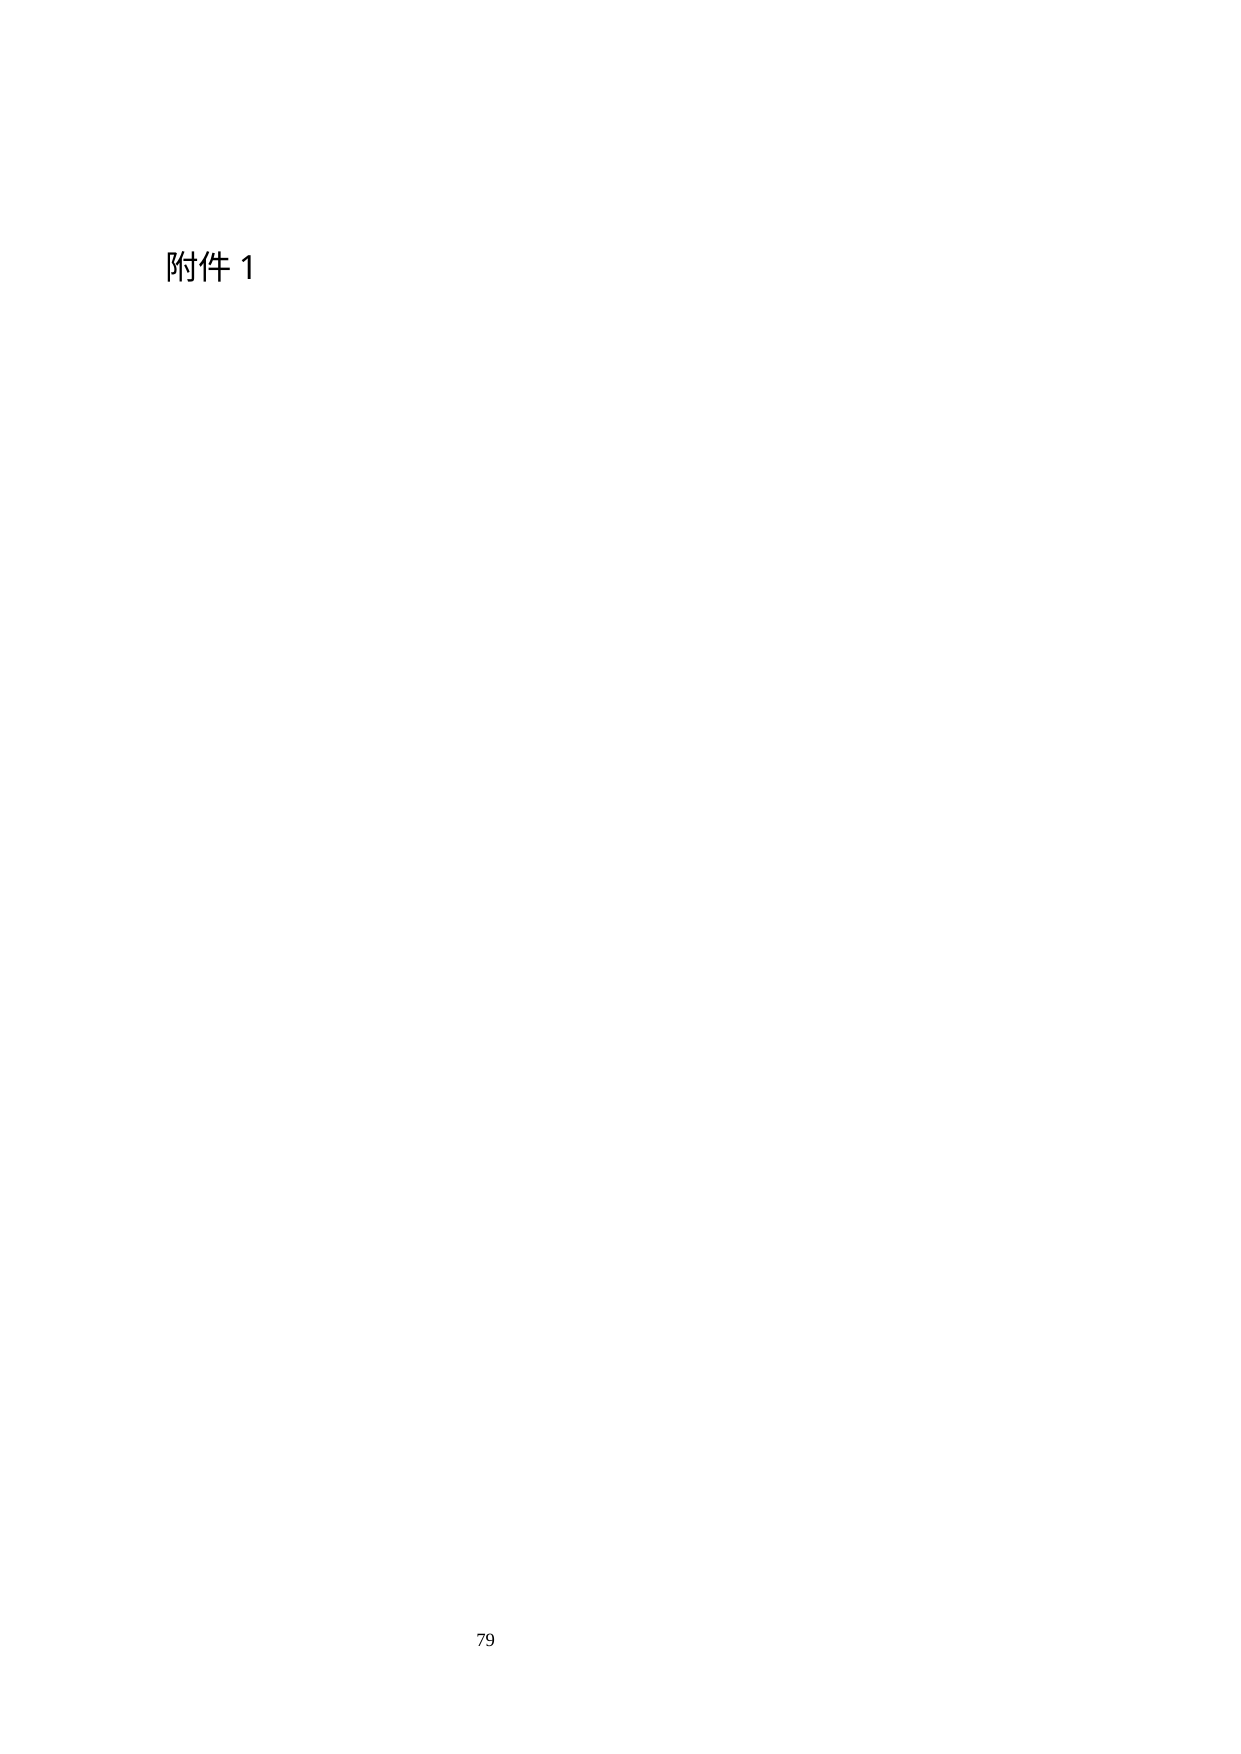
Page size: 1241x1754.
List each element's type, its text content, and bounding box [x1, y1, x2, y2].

text 附件1 [165, 233, 1087, 298]
